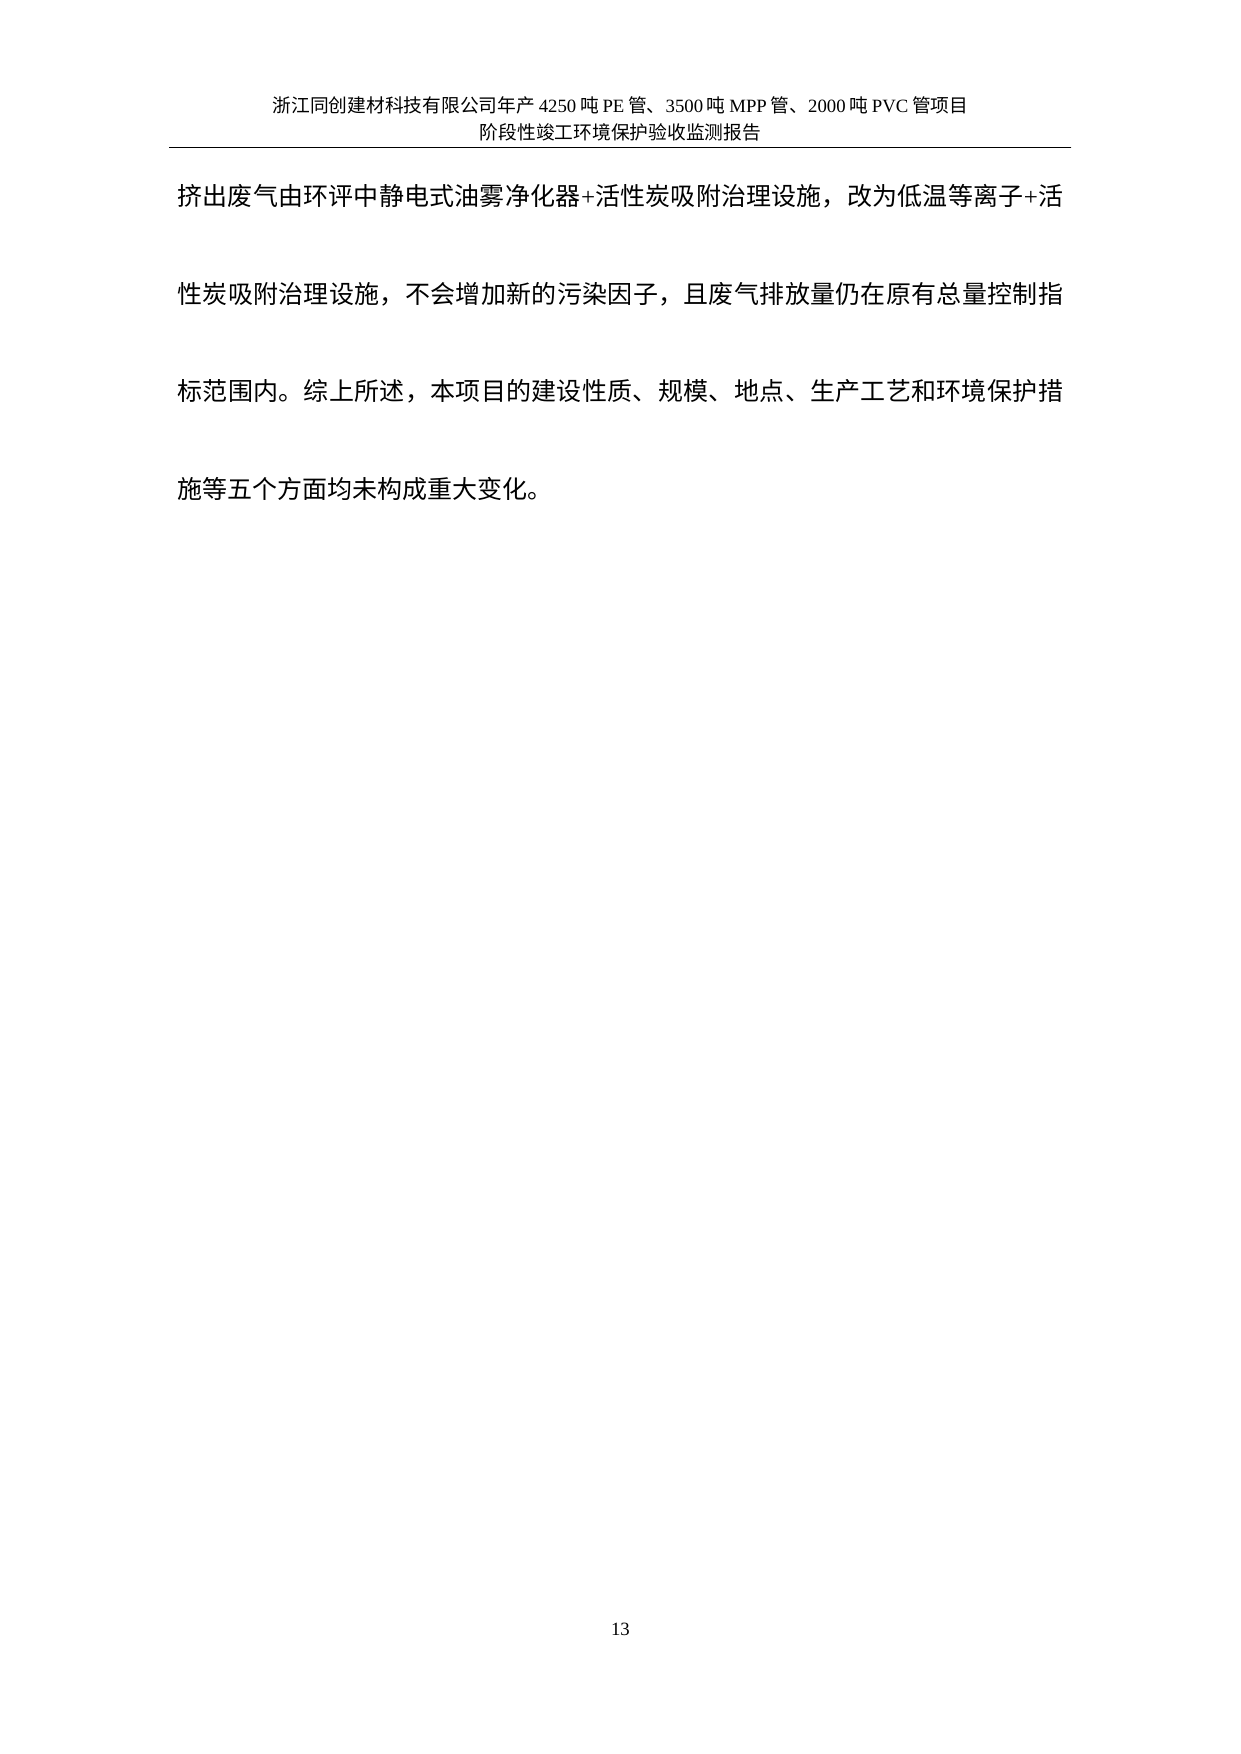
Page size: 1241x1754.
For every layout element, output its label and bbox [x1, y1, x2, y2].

text [177, 162, 1063, 520]
